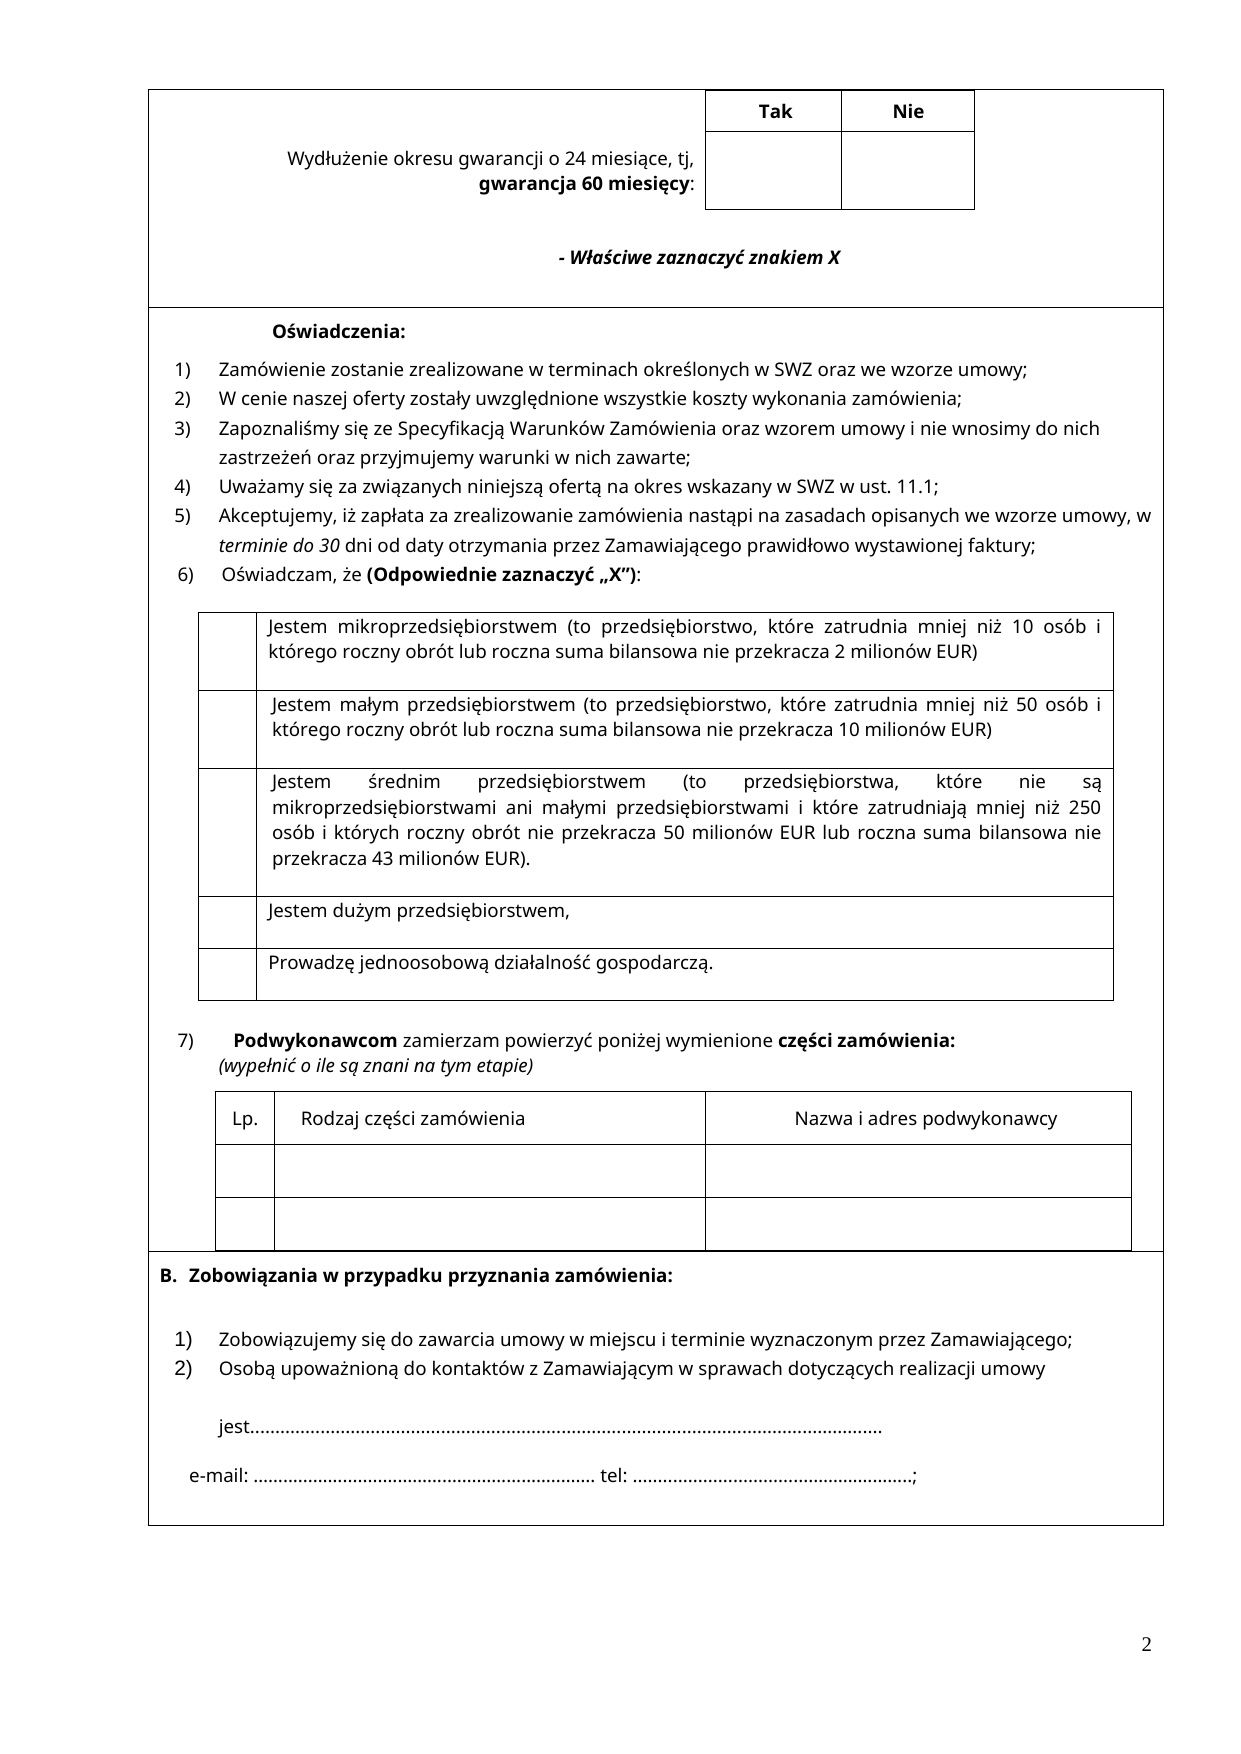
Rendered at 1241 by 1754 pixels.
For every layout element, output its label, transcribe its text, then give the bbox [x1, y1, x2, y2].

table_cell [149, 90, 1163, 307]
table_cell Oświadczenia: Zamówienie zostanie zrealizowane w terminach określonych w SWZ oraz we wzorze umowy; W cenie naszej oferty zostały uwzględnione wszystkie koszty wykonania zamówienia; Zapoznaliśmy się ze Specyfikacją Warunków Zamówienia oraz wzorem umowy i nie wnosimy do nich zastrzeżeń oraz przyjmujemy warunki w nich zawarte; Uważamy się za związanych niniejszą ofertą na okres wskazany w SWZ w ust. 11.1; Akceptujemy, iż zapłata za zrealizowanie zamówienia nastąpi na zasadach opisanych we wzorze umowy, w terminie do 30 dni od daty otrzymania przez Zamawiającego prawidłowo wystawionej faktury; Oświadczam, że (Odpowiednie zaznaczyć „X”): Podwykonawcom zamierzam powierzyć poniżej wymienione części zamówienia: (wypełnić o ile są znani na tym etapie) [149, 308, 1163, 1251]
table_cell Zobowiązania w przypadku przyznania zamówienia: Zobowiązujemy się do zawarcia umowy w miejscu i terminie wyznaczonym przez Zamawiającego; Osobą upoważnioną do kontaktów z Zamawiającym w sprawach dotyczących realizacji umowy jest.............................................................................................................................. e-mail: ………...……........………….…………………..……. tel: ....................................………………..; [149, 1252, 1163, 1525]
